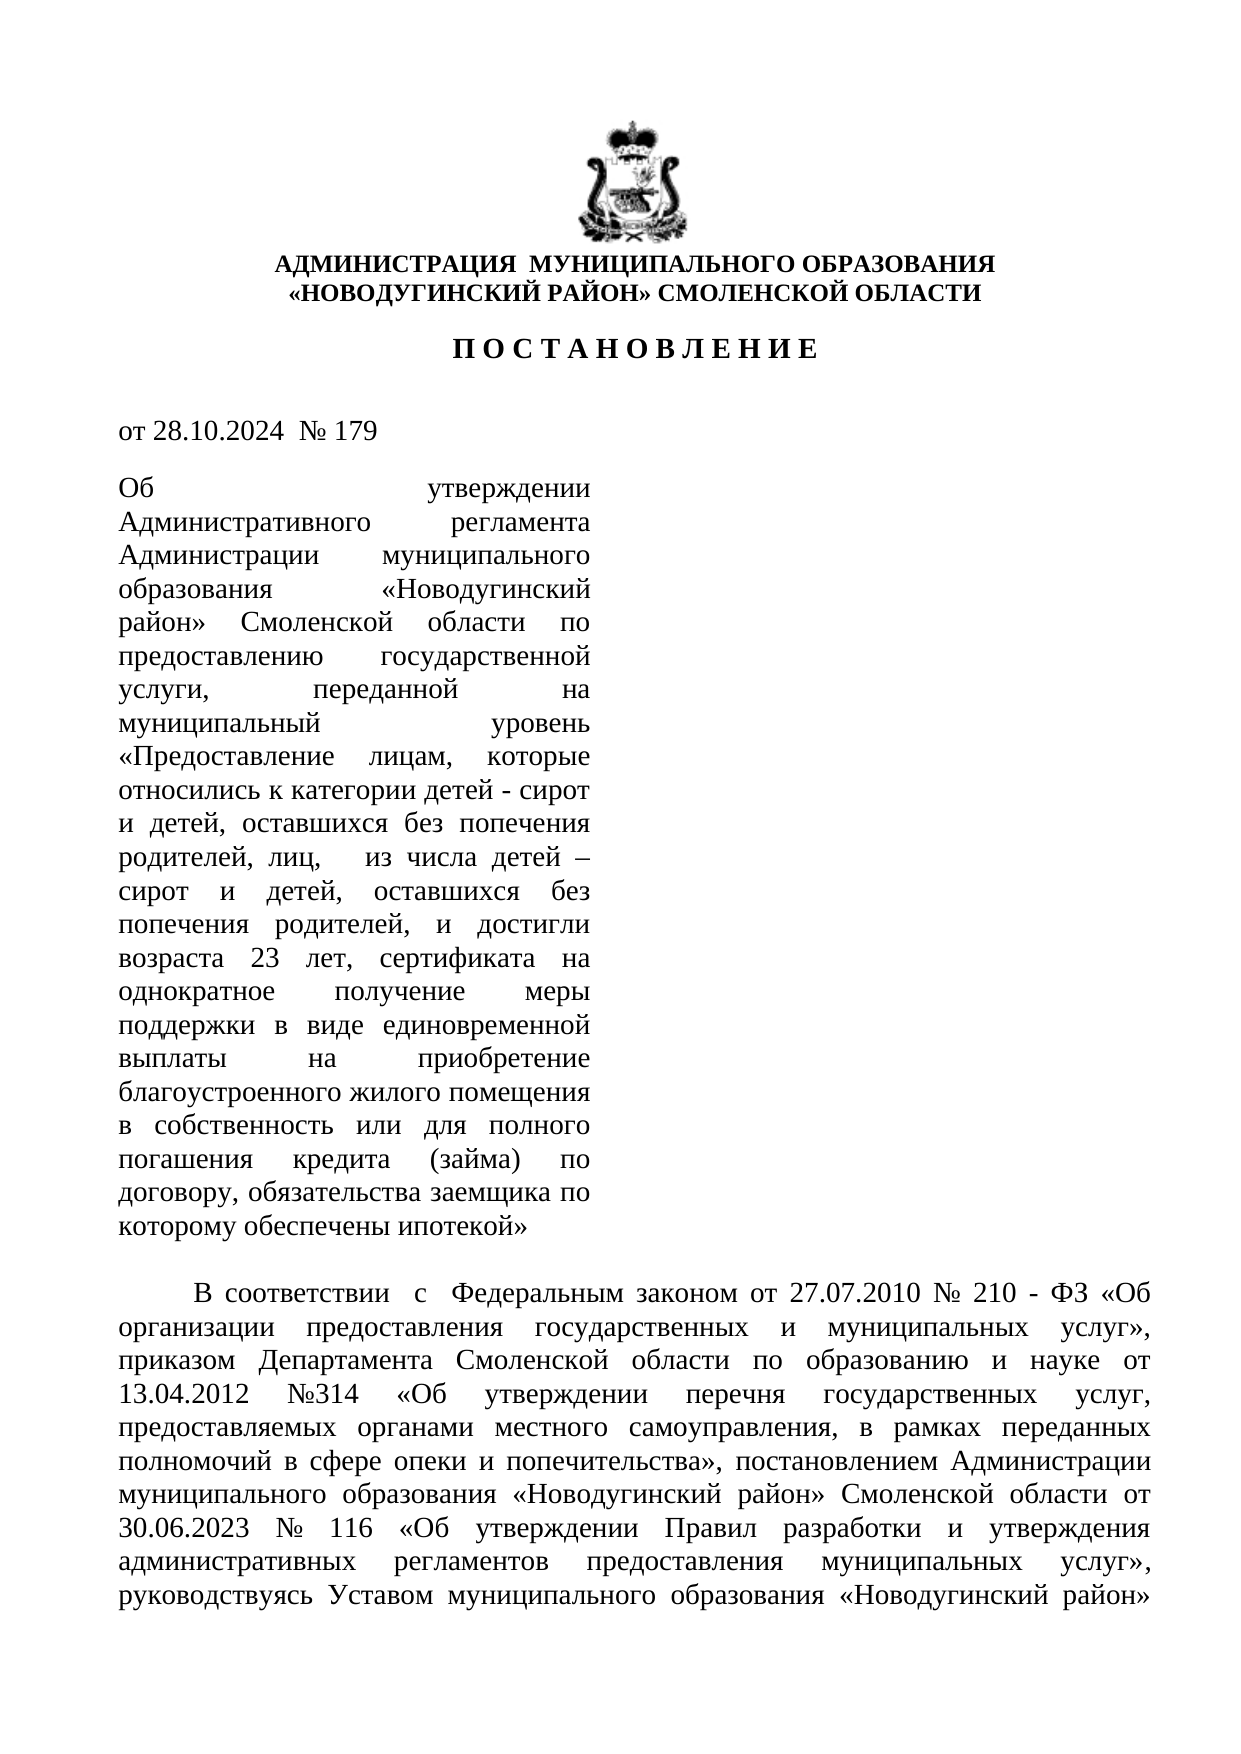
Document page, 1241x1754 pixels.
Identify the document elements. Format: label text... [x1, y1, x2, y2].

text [118, 1275, 1152, 1611]
text П О С Т А Н О В Л Е Н И Е [118, 331, 1152, 364]
text от 28.10.2024 № 179 [118, 413, 1152, 446]
text Об утверждении Административного регламента Администрации муниципального образования «Новодугинский район» Смоленской области по предоставлению государственной услуги, переданной на муниципальный уровень «Предоставление лицам, которые относились к категории детей - сирот и детей, оставшихся без попечения родителей, лиц, из числа детей – сирот и детей, оставшихся без попечения родителей, и достигли возраста 23 лет, сертификата на однократное получение меры поддержки в виде единовременной выплаты на приобретение благоустроенного жилого помещения в собственность или для полного погашения кредита (займа) по договору, обязательства заемщика по которому обеспечены ипотекой» [118, 470, 591, 1242]
text «Новодугинский район» Смоленской области [118, 278, 1152, 307]
picture [577, 118, 692, 250]
text АДМИНИСТРАЦИЯ муниципального образования [118, 249, 1152, 278]
